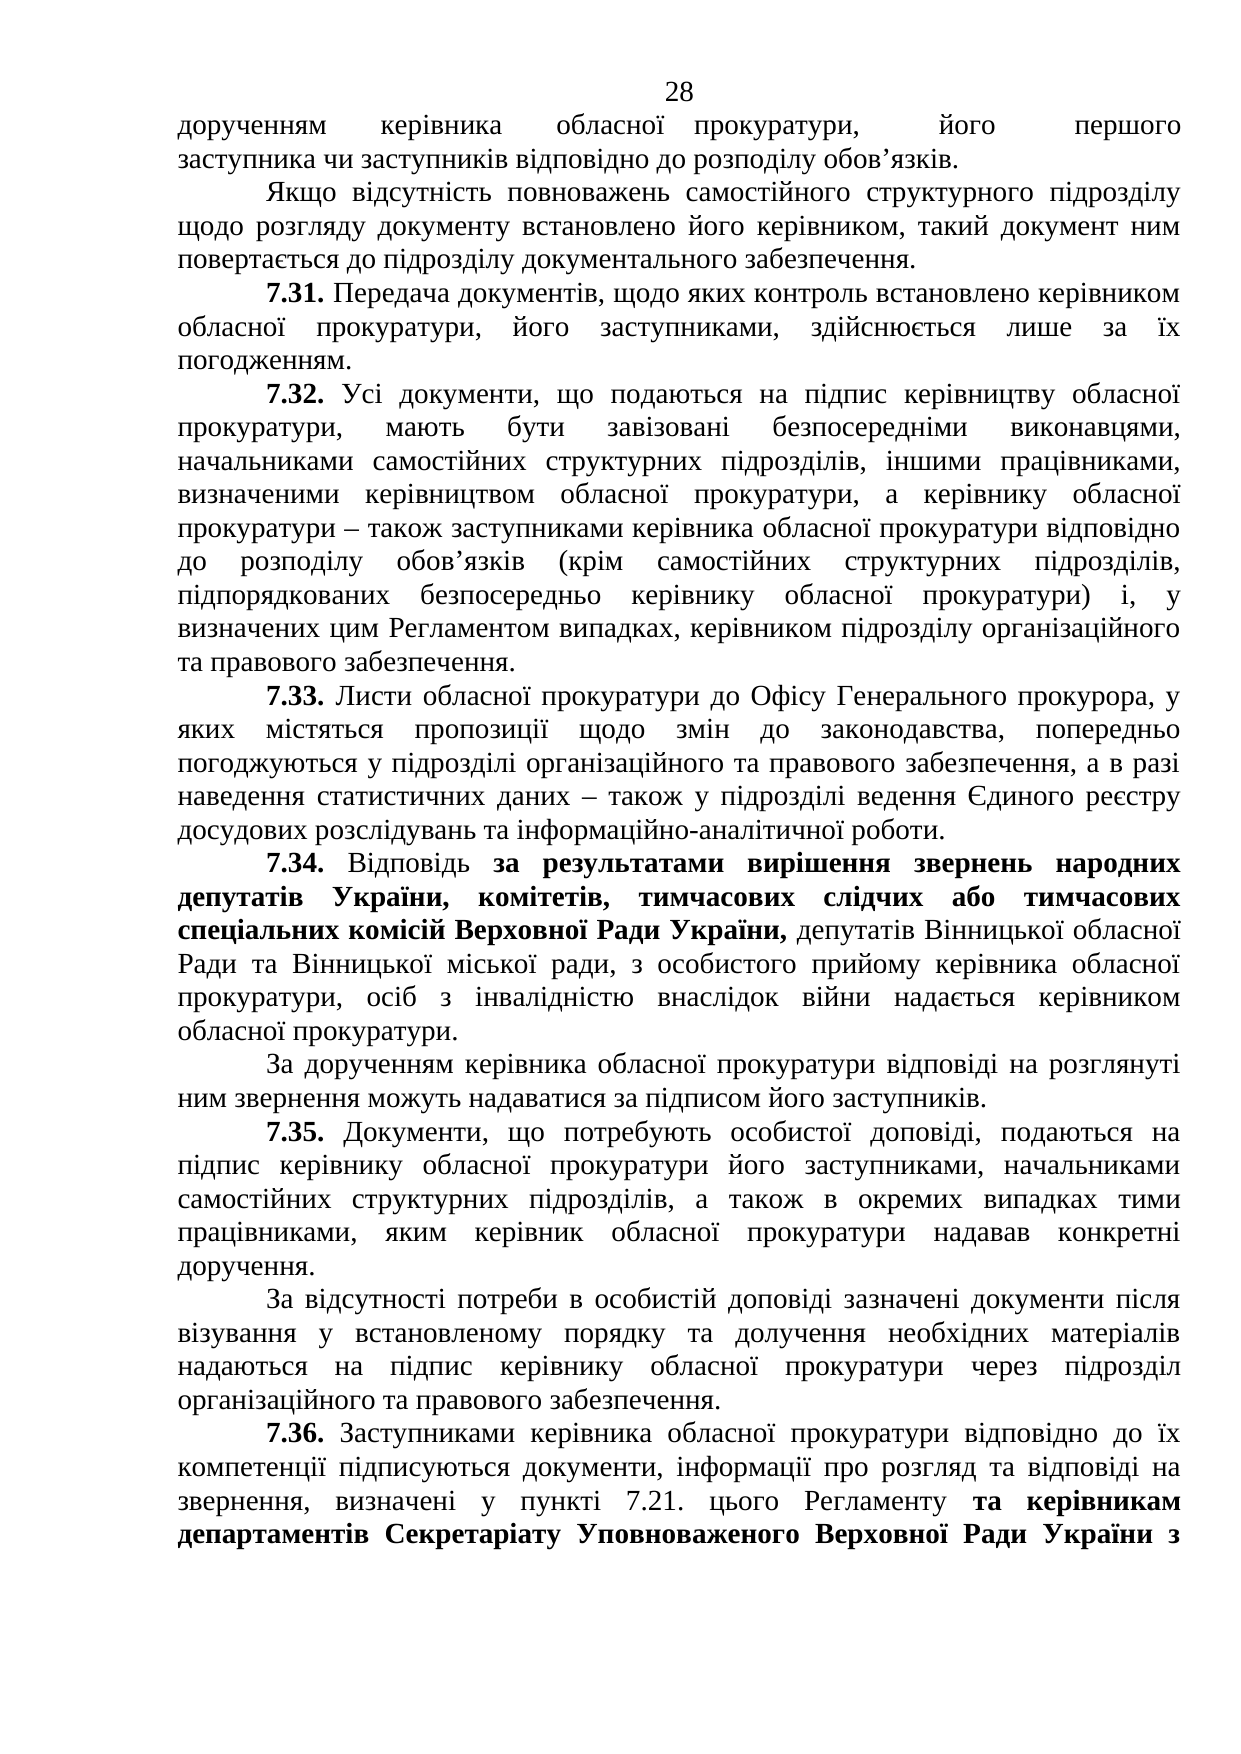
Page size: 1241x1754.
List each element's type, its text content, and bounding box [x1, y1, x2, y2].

text За відсутності потреби в особистій доповіді зазначені документи після візування у встановленому порядку та долучення необхідних матеріалів надаються на підпис керівнику обласної прокуратури через підрозділ організаційного та правового забезпечення. [177, 1281, 1181, 1416]
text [177, 107, 1181, 174]
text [177, 1416, 1181, 1610]
text 7.32. Усі документи, що подаються на підпис керівництву обласної прокуратури, мають бути завізовані безпосередніми виконавцями, начальниками самостійних структурних підрозділів, іншими працівниками, визначеними керівництвом обласної прокуратури, а керівнику обласної прокуратури – також заступниками керівника обласної прокуратури відповідно до розподілу обов’язків (крім самостійних структурних підрозділів, підпорядкованих безпосередньо керівнику обласної прокуратури) і, у визначених цим Регламентом випадках, керівником підрозділу організаційного та правового забезпечення. [177, 376, 1181, 678]
text 7.35. Документи, що потребують особистої доповіді, подаються на підпис керівнику обласної прокуратури його заступниками, начальниками самостійних структурних підрозділів, а також в окремих випадках тими працівниками, яким керівник обласної прокуратури надавав конкретні доручення. [177, 1114, 1181, 1281]
text 7.34. Відповідь за результатами вирішення звернень народних депутатів України, комітетів, тимчасових слідчих або тимчасових спеціальних комісій Верховної Ради України, депутатів Вінницької обласної Ради та Вінницької міської ради, з особистого прийому керівника обласної прокуратури, осіб з інвалідністю внаслідок війни надається керівником обласної прокуратури. [177, 845, 1181, 1047]
text За дорученням керівника обласної прокуратури відповіді на розглянуті ним звернення можуть надаватися за підписом його заступників. [177, 1047, 1181, 1114]
text 7.33. Листи обласної прокуратури до Офісу Генерального прокурора, у яких містяться пропозиції щодо змін до законодавства, попередньо погоджуються у підрозділі організаційного та правового забезпечення, а в разі наведення статистичних даних – також у підрозділі ведення Єдиного реєстру досудових розслідувань та інформаційно-аналітичної роботи. [177, 678, 1181, 845]
text Якщо відсутність повноважень самостійного структурного підрозділу щодо розгляду документу встановлено його керівником, такий документ ним повертається до підрозділу документального забезпечення. [177, 174, 1181, 275]
text 7.31. Передача документів, щодо яких контроль встановлено керівником обласної прокуратури, його заступниками, здійснюється лише за їх погодженням. [177, 275, 1181, 376]
